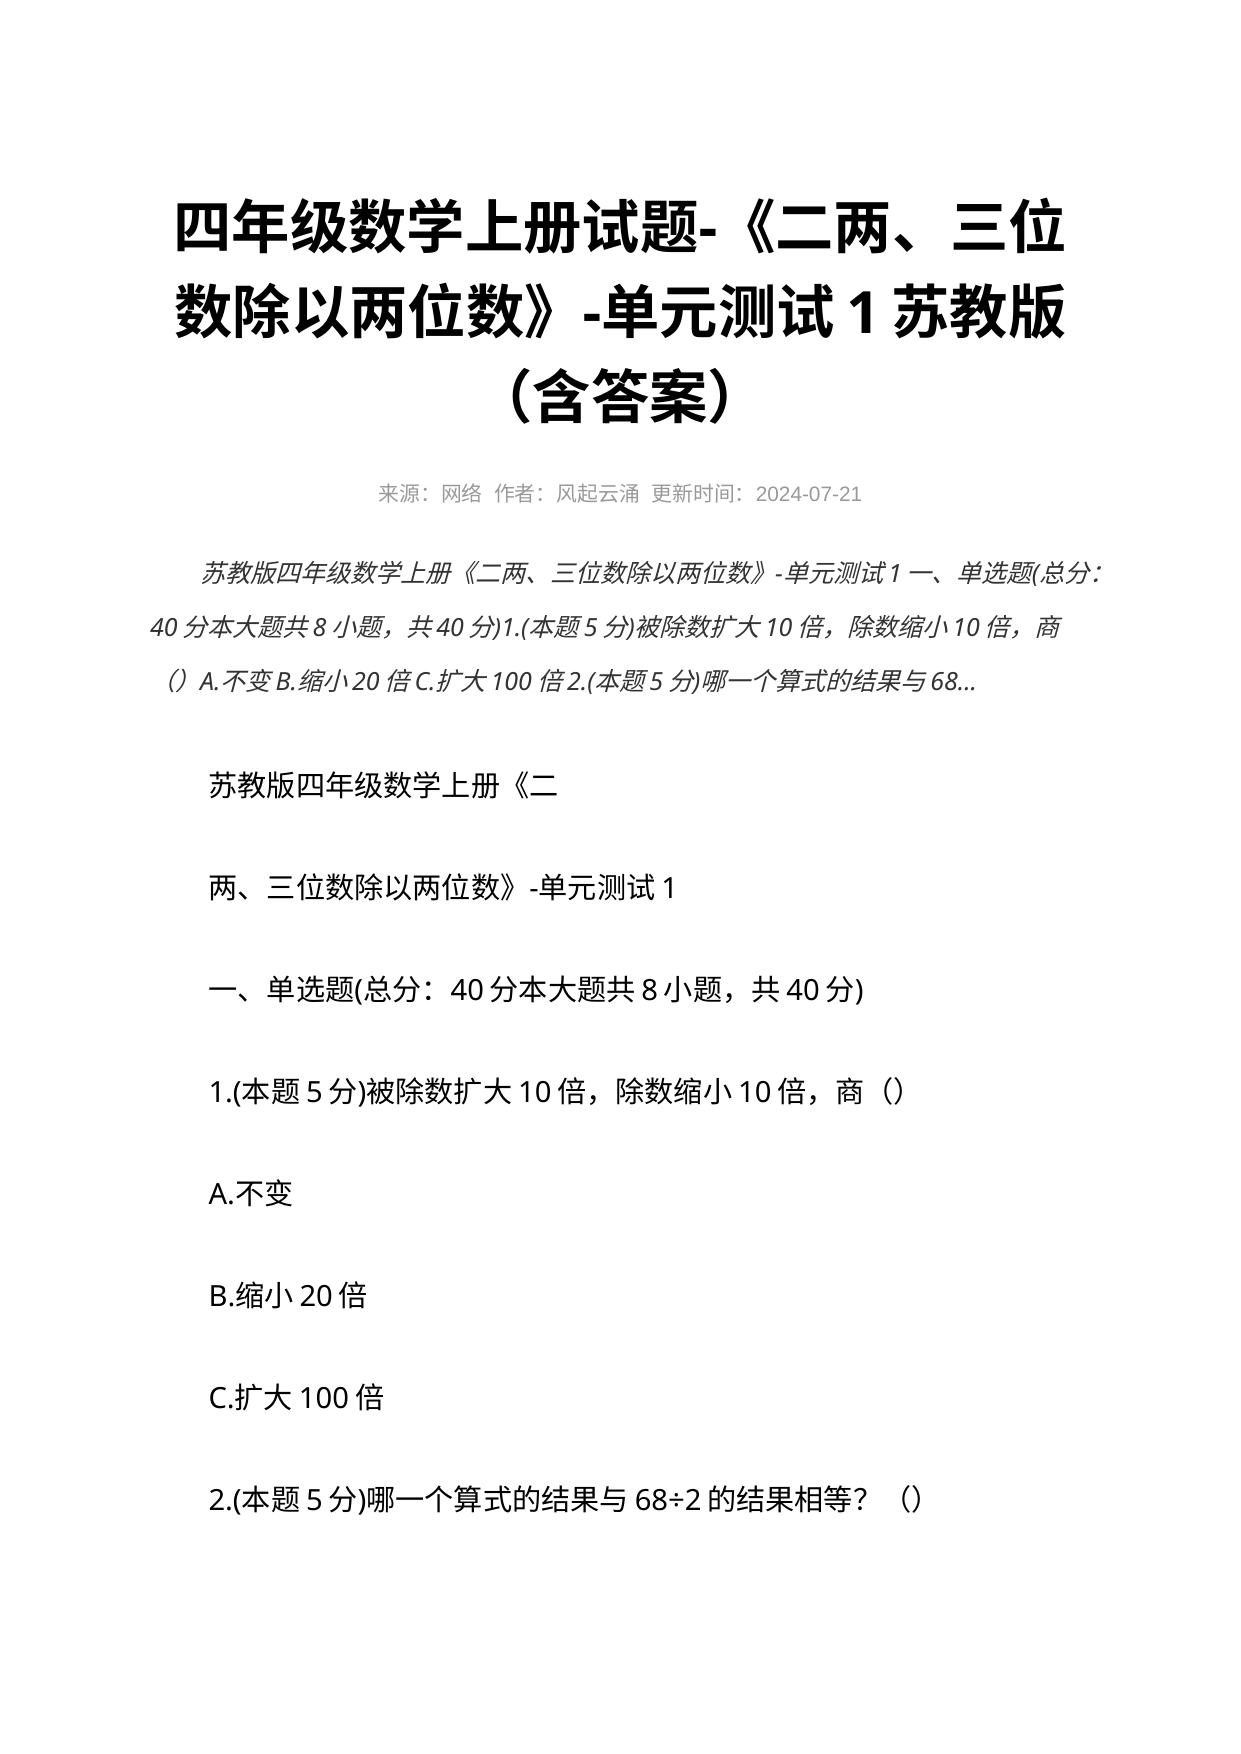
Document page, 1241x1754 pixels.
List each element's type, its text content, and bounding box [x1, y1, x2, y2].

text 2.(本题5分)哪一个算式的结果与68÷2的结果相等？（） [150, 1477, 1090, 1519]
text A.不变 [150, 1171, 1090, 1213]
text 两、三位数除以两位数》-单元测试1 [150, 865, 1090, 907]
text 一、单选题(总分：40分本大题共8小题，共40分) [150, 967, 1090, 1009]
text 1.(本题5分)被除数扩大10倍，除数缩小10倍，商（） [150, 1069, 1090, 1111]
text 苏教版四年级数学上册《二两、三位数除以两位数》-单元测试1一、单选题(总分：40分本大题共8小题，共40分)1.(本题5分)被除数扩大10倍，除数缩小10倍，商（）A.不变B.缩小20倍C.扩大100倍2.(本题5分)哪一个算式的结果与68... [150, 553, 1090, 698]
text B.缩小20倍 [150, 1273, 1090, 1315]
text 苏教版四年级数学上册《二 [150, 763, 1090, 805]
subtitle 四年级数学上册试题-《二两、三位数除以两位数》-单元测试1苏教版（含答案） [150, 181, 1090, 435]
text 来源：网络 作者：风起云涌 更新时间：2024-07-21 [150, 482, 1090, 506]
text C.扩大100倍 [150, 1375, 1090, 1417]
